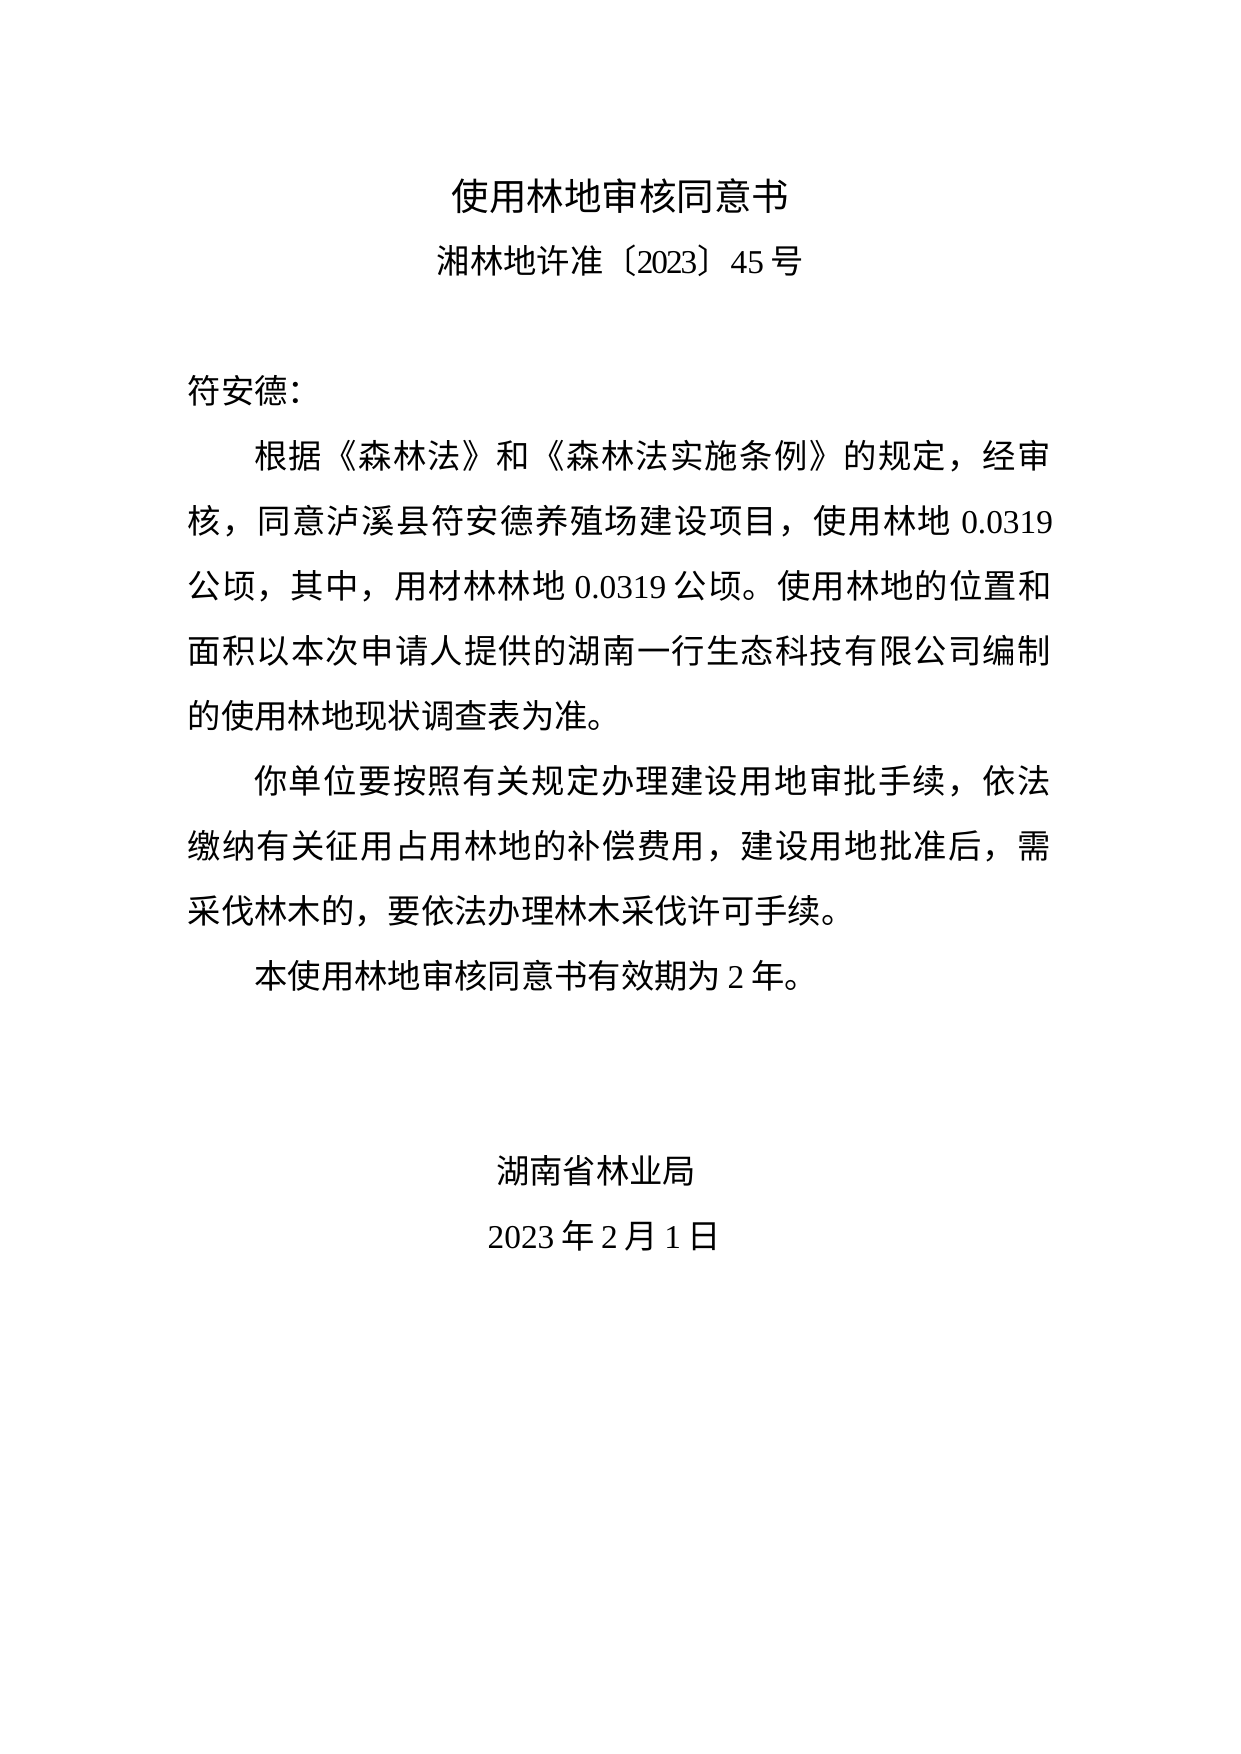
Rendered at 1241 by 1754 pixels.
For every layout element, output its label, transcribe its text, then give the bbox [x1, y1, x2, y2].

text 湘林地许准〔2023〕45号 [187, 227, 1053, 292]
text 使用林地审核同意书 [187, 162, 1053, 227]
text 根据《森林法》和《森林法实施条例》的规定，经审核，同意泸溪县符安德养殖场建设项目，使用林地0.0319公顷，其中，用材林林地0.0319公顷。使用林地的位置和面积以本次申请人提供的湖南一行生态科技有限公司编制的使用林地现状调查表为准。 [187, 422, 1053, 747]
text 湖南省林业局 [187, 1137, 1053, 1202]
text 2023年2月1日 [187, 1202, 1053, 1267]
text 符安德： [187, 357, 1053, 422]
text 你单位要按照有关规定办理建设用地审批手续，依法缴纳有关征用占用林地的补偿费用，建设用地批准后，需采伐林木的，要依法办理林木采伐许可手续。 [187, 747, 1053, 942]
text 本使用林地审核同意书有效期为2年。 [187, 942, 1053, 1007]
